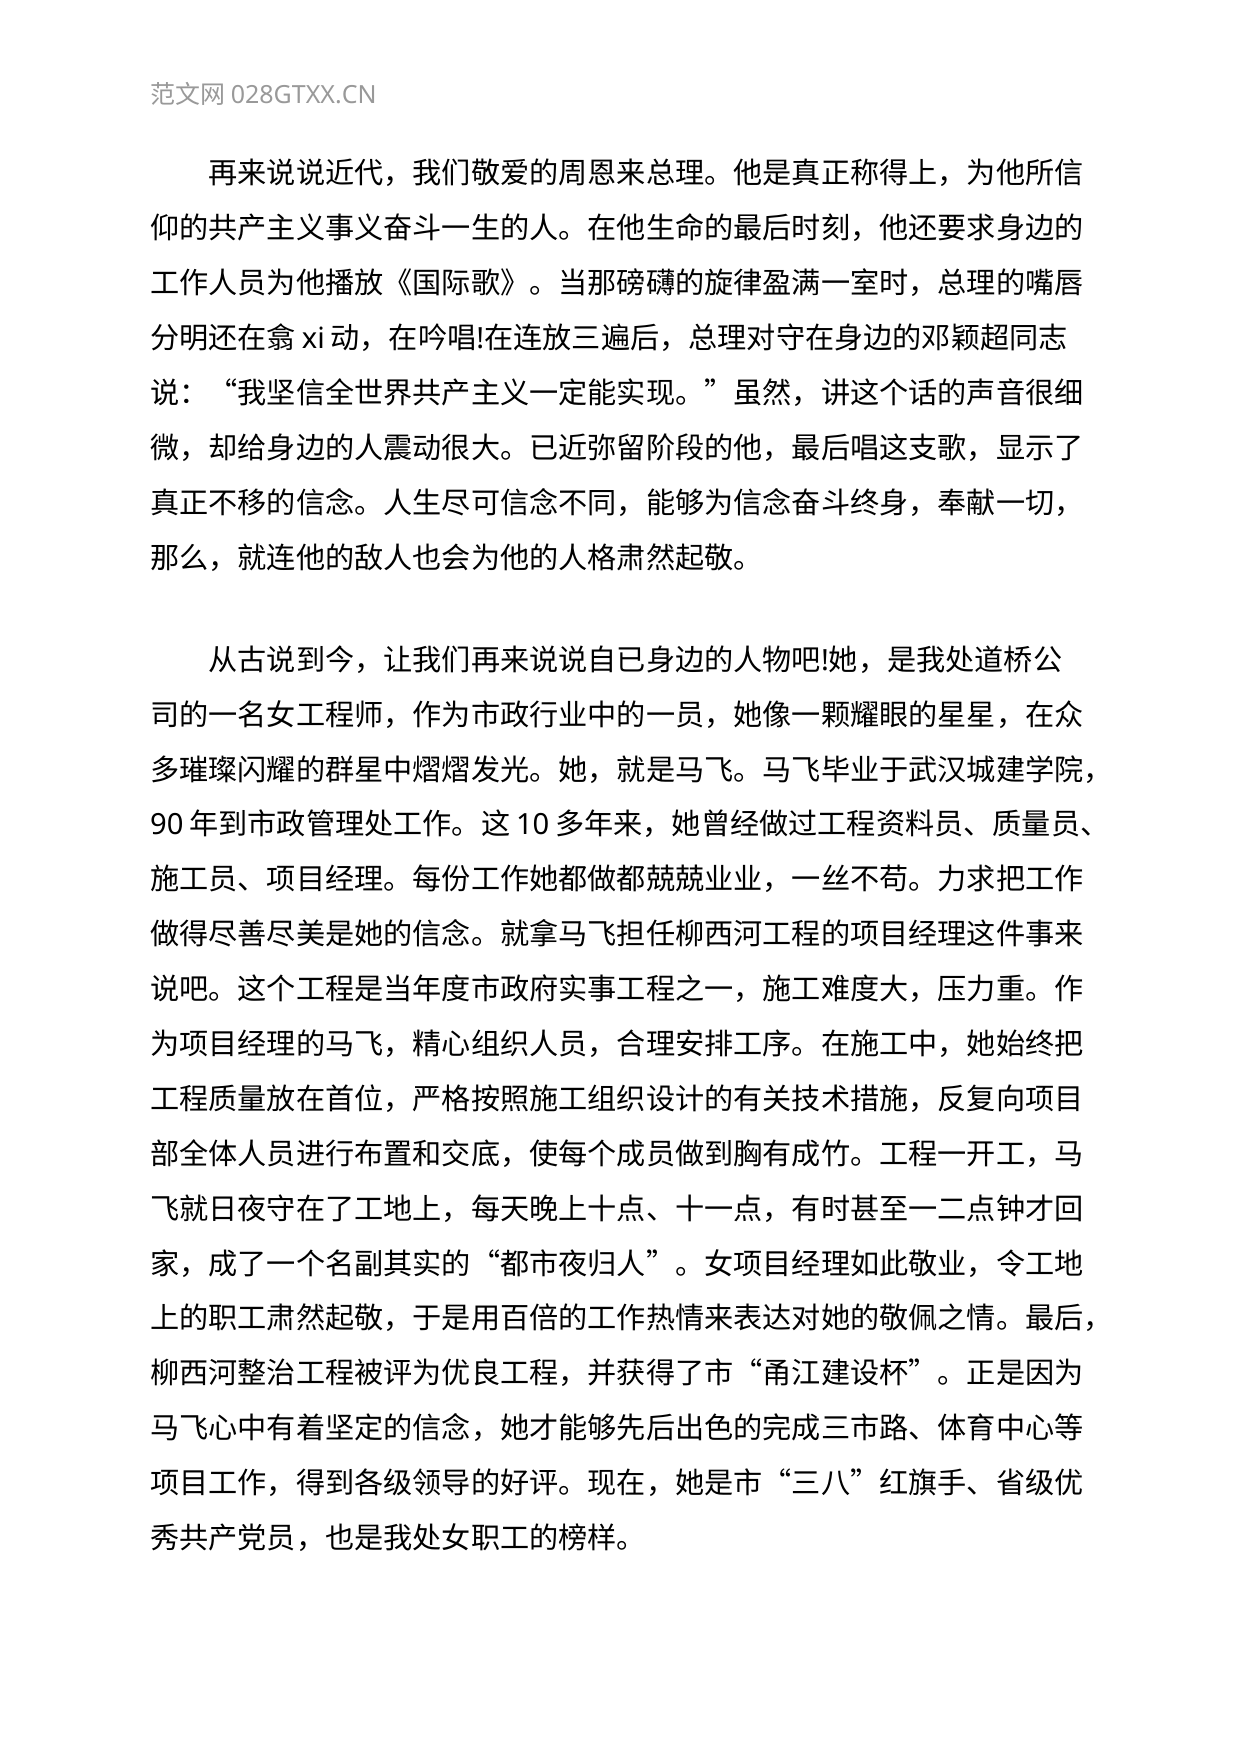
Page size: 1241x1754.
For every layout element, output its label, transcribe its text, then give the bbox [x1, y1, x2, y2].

text 从古说到今，让我们再来说说自已身边的人物吧!她，是我处道桥公司的一名女工程师，作为市政行业中的一员，她像一颗耀眼的星星，在众多璀璨闪耀的群星中熠熠发光。她，就是马飞。马飞毕业于武汉城建学院，90年到市政管理处工作。这10多年来，她曾经做过工程资料员、质量员、施工员、项目经理。每份工作她都做都兢兢业业，一丝不苟。力求把工作做得尽善尽美是她的信念。就拿马飞担任柳西河工程的项目经理这件事来说吧。这个工程是当年度市政府实事工程之一，施工难度大，压力重。作为项目经理的马飞，精心组织人员，合理安排工序。在施工中，她始终把工程质量放在首位，严格按照施工组织设计的有关技术措施，反复向项目部全体人员进行布置和交底，使每个成员做到胸有成竹。工程一开工，马飞就日夜守在了工地上，每天晚上十点、十一点，有时甚至一二点钟才回家，成了一个名副其实的“都市夜归人”。女项目经理如此敬业，令工地上的职工肃然起敬，于是用百倍的工作热情来表达对她的敬佩之情。最后，柳西河整治工程被评为优良工程，并获得了市“甬江建设杯”。正是因为马飞心中有着坚定的信念，她才能够先后出色的完成三市路、体育中心等项目工作，得到各级领导的好评。现在，她是市“三八”红旗手、省级优秀共产党员，也是我处女职工的榜样。 [150, 636, 1090, 1557]
text 再来说说近代，我们敬爱的周恩来总理。他是真正称得上，为他所信仰的共产主义事义奋斗一生的人。在他生命的最后时刻，他还要求身边的工作人员为他播放《国际歌》。当那磅礴的旋律盈满一室时，总理的嘴唇分明还在翕xi动，在吟唱!在连放三遍后，总理对守在身边的邓颖超同志说：“我坚信全世界共产主义一定能实现。”虽然，讲这个话的声音很细微，却给身边的人震动很大。已近弥留阶段的他，最后唱这支歌，显示了真正不移的信念。人生尽可信念不同，能够为信念奋斗终身，奉献一切，那么，就连他的敌人也会为他的人格肃然起敬。 [150, 150, 1090, 577]
